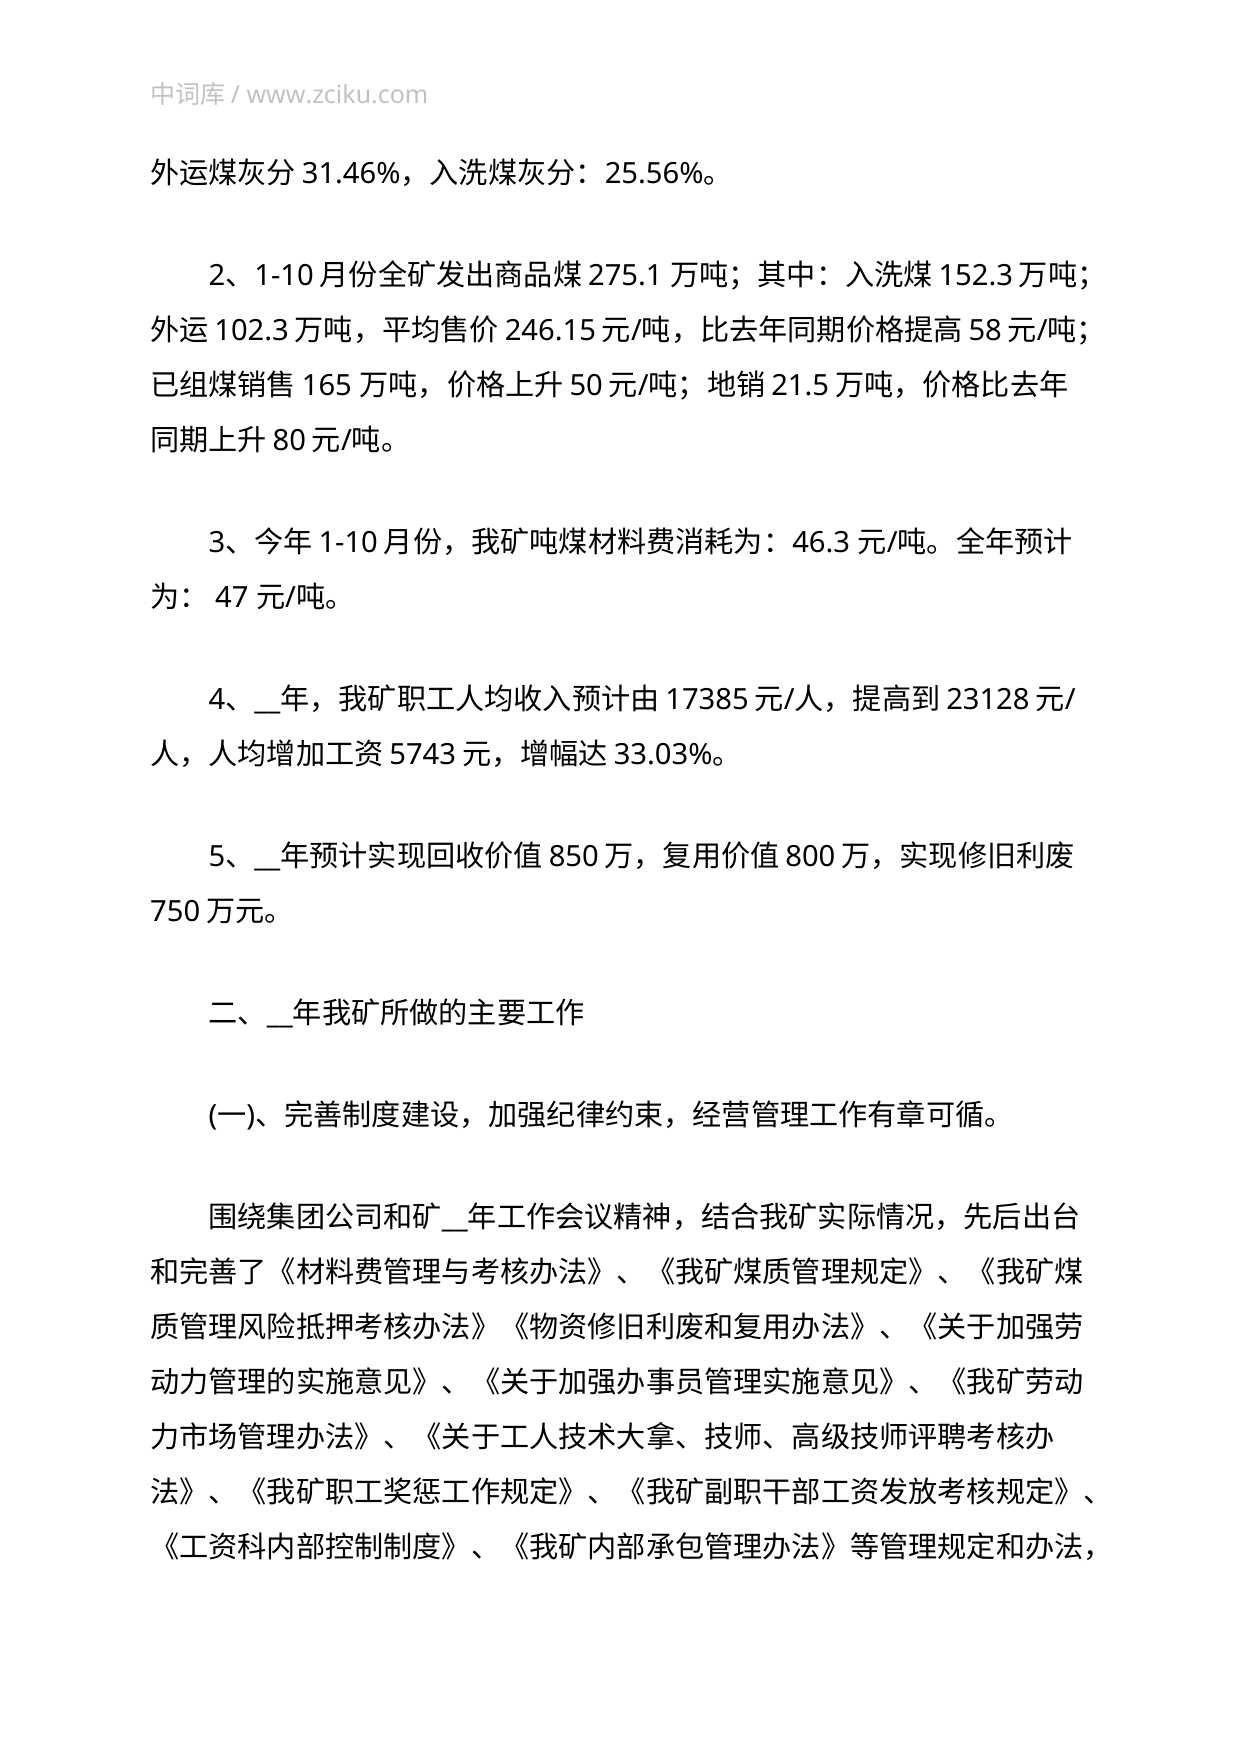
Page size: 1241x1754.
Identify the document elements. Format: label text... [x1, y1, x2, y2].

text (一)、完善制度建设，加强纪律约束，经营管理工作有章可循。 [150, 1092, 1090, 1134]
text 2、1-10月份全矿发出商品煤275.1 万吨；其中：入洗煤152.3万吨；外运102.3万吨，平均售价246.15元/吨，比去年同期价格提高58元/吨；已组煤销售165 万吨，价格上升50元/吨；地销21.5万吨，价格比去年同期上升80元/吨。 [150, 252, 1090, 459]
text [150, 150, 1090, 192]
text 二、__年我矿所做的主要工作 [150, 990, 1090, 1032]
text 3、今年1-10月份，我矿吨煤材料费消耗为：46.3 元/吨。全年预计为： 47 元/吨。 [150, 519, 1090, 616]
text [150, 1194, 1090, 1566]
text 5、__年预计实现回收价值850万，复用价值800万，实现修旧利废750万元。 [150, 833, 1090, 930]
text 4、__年，我矿职工人均收入预计由17385元/人，提高到23128元/人，人均增加工资5743元，增幅达33.03%。 [150, 676, 1090, 773]
